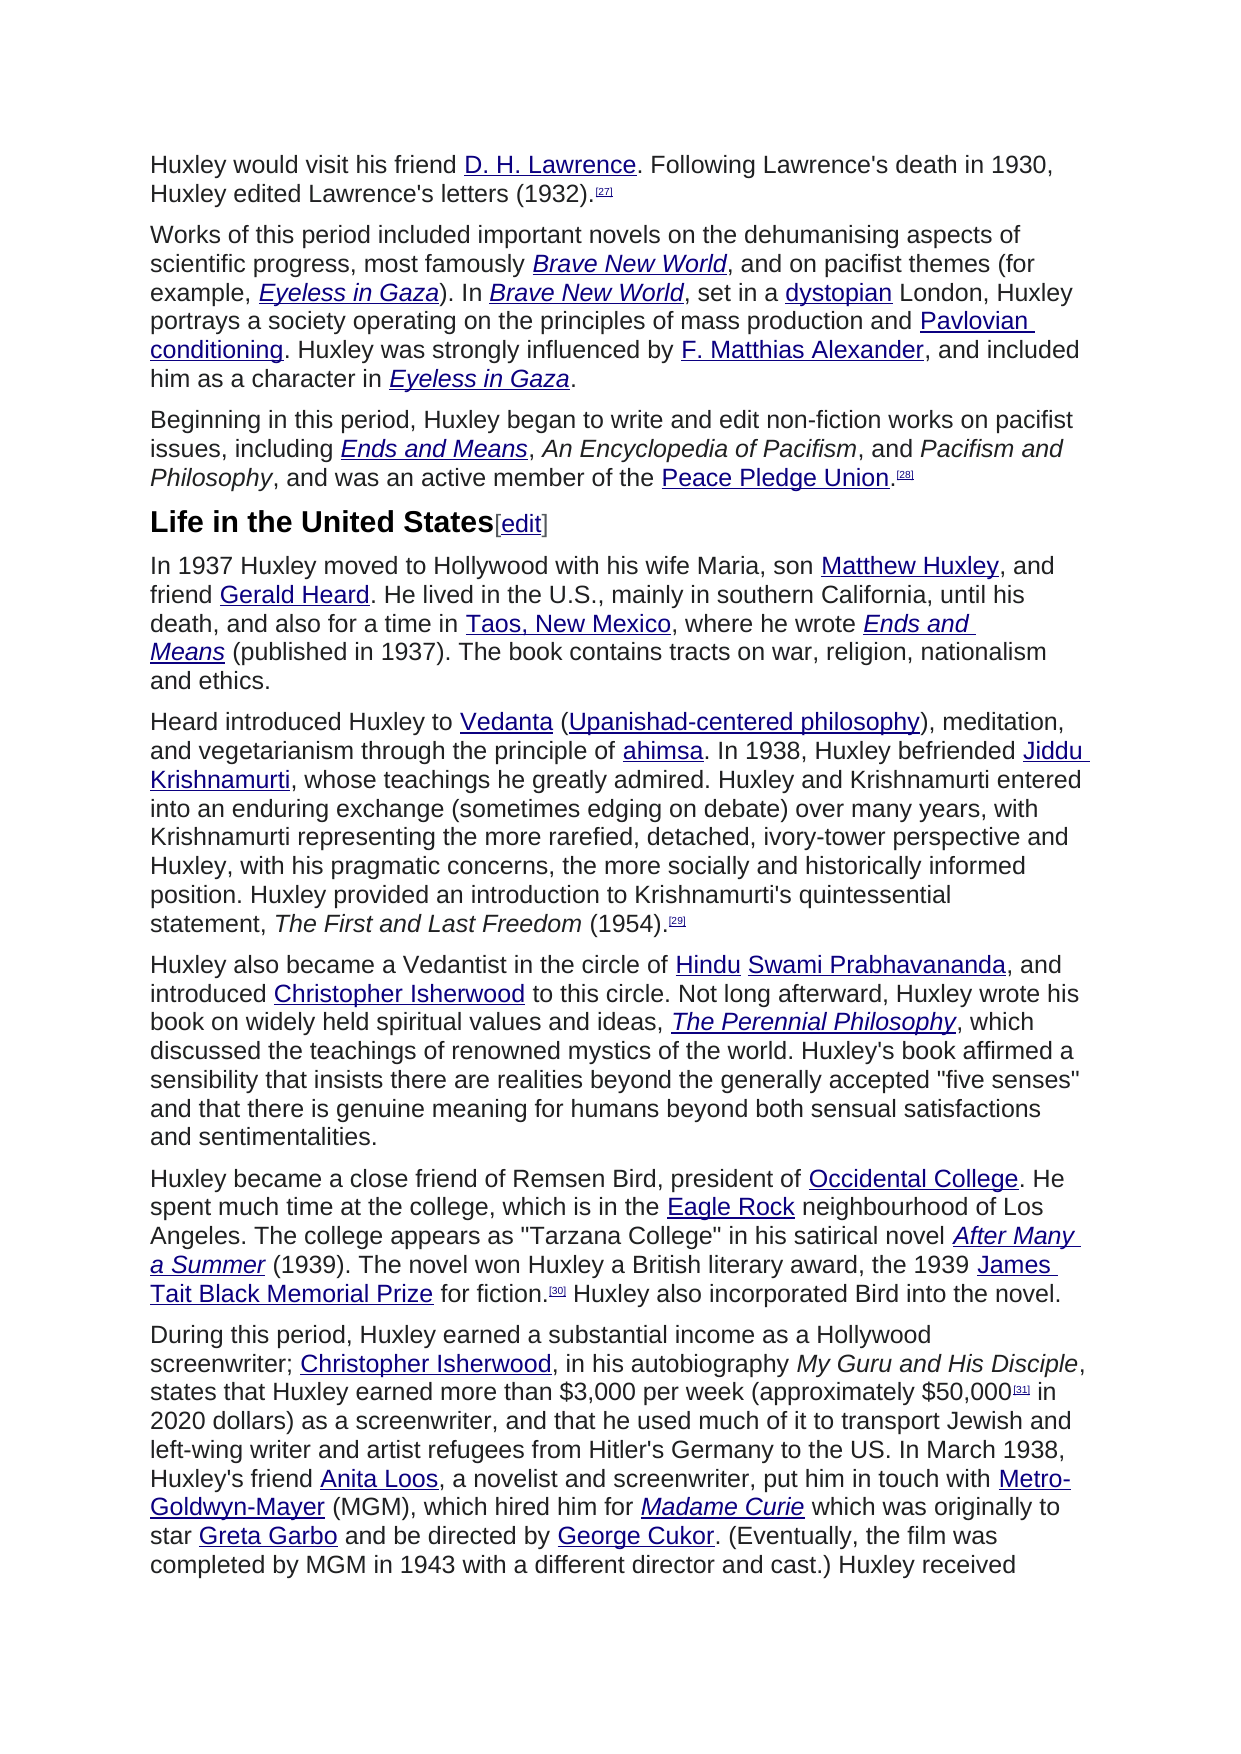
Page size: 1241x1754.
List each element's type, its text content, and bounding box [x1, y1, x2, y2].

text Huxley also became a Vedantist in the circle of Hindu Swami Prabhavananda, and introduced Christopher Isherwood to this circle. Not long afterward, Huxley wrote his book on widely held spiritual values and ideas, The Perennial Philosophy, which discussed the teachings of renowned mystics of the world. Huxley's book affirmed a sensibility that insists there are realities beyond the generally accepted "five senses" and that there is genuine meaning for humans beyond both sensual satisfactions and sentimentalities. [150, 950, 1090, 1151]
text Heard introduced Huxley to Vedanta (Upanishad-centered philosophy), meditation, and vegetarianism through the principle of ahimsa. In 1938, Huxley befriended Jiddu Krishnamurti, whose teachings he greatly admired. Huxley and Krishnamurti entered into an enduring exchange (sometimes edging on debate) over many years, with Krishnamurti representing the more rarefied, detached, ivory-tower perspective and Huxley, with his pragmatic concerns, the more socially and historically informed position. Huxley provided an introduction to Krishnamurti's quintessential statement, The First and Last Freedom (1954).[29] [150, 707, 1090, 937]
text In 1937 Huxley moved to Hollywood with his wife Maria, son Matthew Huxley, and friend Gerald Heard. He lived in the U.S., mainly in southern California, until his death, and also for a time in Taos, New Mexico, where he wrote Ends and Means (published in 1937). The book contains tracts on war, religion, nationalism and ethics. [150, 551, 1090, 695]
text Works of this period included important novels on the dehumanising aspects of scientific progress, most famously Brave New World, and on pacifist themes (for example, Eyeless in Gaza). In Brave New World, set in a dystopian London, Huxley portrays a society operating on the principles of mass production and Pavlovian conditioning. Huxley was strongly influenced by F. Matthias Alexander, and included him as a character in Eyeless in Gaza. [150, 220, 1090, 392]
text Beginning in this period, Huxley began to write and edit non-fiction works on pacifist issues, including Ends and Means, An Encyclopedia of Pacifism, and Pacifism and Philosophy, and was an active member of the Peace Pledge Union.[28] [150, 405, 1090, 491]
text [150, 1320, 1090, 1578]
text Huxley became a close friend of Remsen Bird, president of Occidental College. He spent much time at the college, which is in the Eagle Rock neighbourhood of Los Angeles. The college appears as "Tarzana College" in his satirical novel After Many a Summer (1939). The novel won Huxley a British literary award, the 1939 James Tait Black Memorial Prize for fiction.[30] Huxley also incorporated Bird into the novel. [150, 1163, 1090, 1307]
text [150, 150, 1090, 207]
text Life in the United States[edit] [150, 504, 1090, 538]
